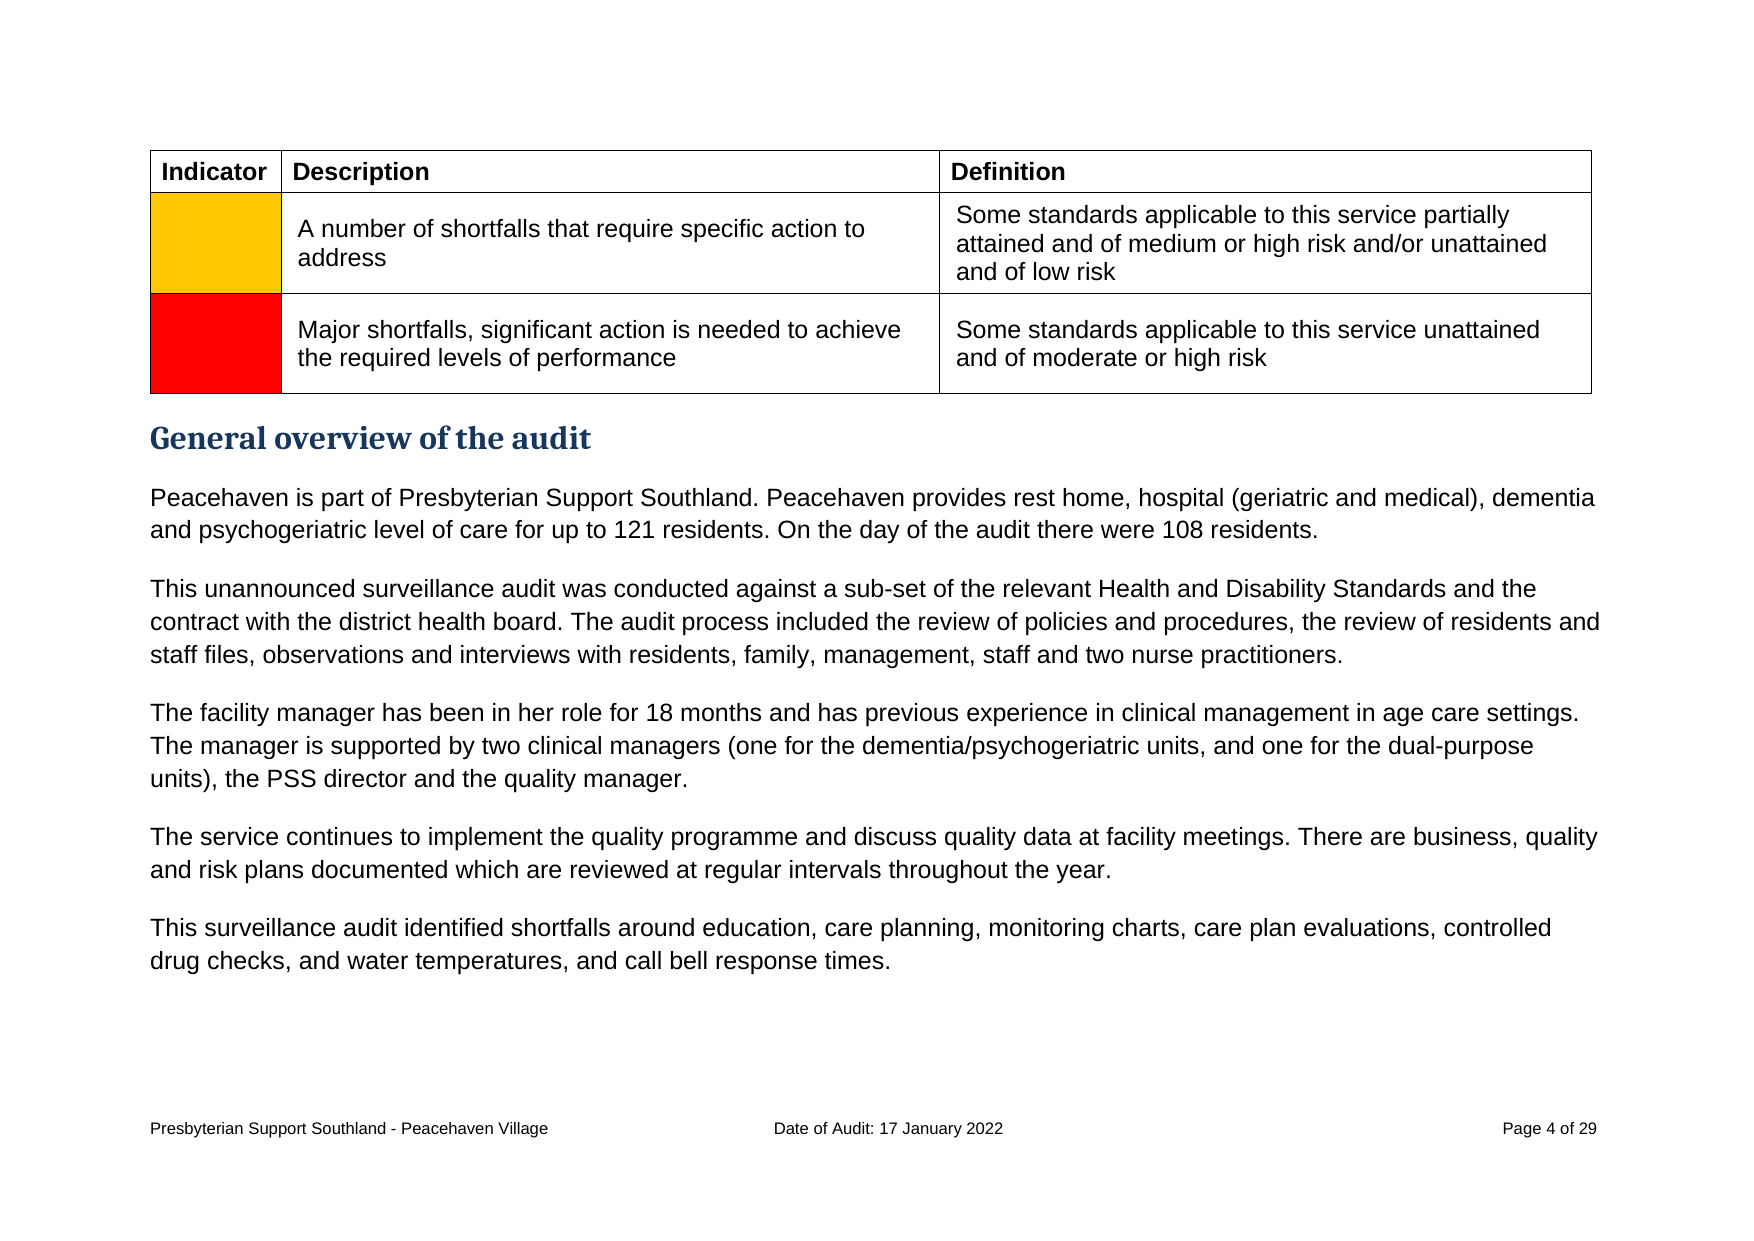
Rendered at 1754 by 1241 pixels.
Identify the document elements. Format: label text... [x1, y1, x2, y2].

table_cell [151, 193, 281, 293]
subtitle General overview of the audit [150, 419, 1604, 457]
text The service continues to implement the quality programme and discuss quality data at facility meetings. There are business, quality and risk plans documented which are reviewed at regular intervals throughout the year. [150, 822, 1604, 883]
table_header Description [282, 151, 939, 192]
table_cell [151, 294, 281, 393]
text This unannounced surveillance audit was conducted against a sub-set of the relevant Health and Disability Standards and the contract with the district health board. The audit process included the review of policies and procedures, the review of residents and staff files, observations and interviews with residents, family, management, staff and two nurse practitioners. [150, 573, 1604, 668]
table_cell Some standards applicable to this service partially attained and of medium or high risk and/or unattained and of low risk [940, 193, 1591, 293]
table_header Indicator [151, 151, 281, 192]
text The facility manager has been in her role for 18 months and has previous experience in clinical management in age care settings. The manager is supported by two clinical managers (one for the dementia/psychogeriatric units, and one for the dual-purpose units), the PSS director and the quality manager. [150, 698, 1604, 792]
text Peacehaven is part of Presbyterian Support Southland. Peacehaven provides rest home, hospital (geriatric and medical), dementia and psychogeriatric level of care for up to 121 residents. On the day of the audit there were 108 residents. [150, 482, 1604, 544]
table_cell Major shortfalls, significant action is needed to achieve the required levels of performance [282, 294, 939, 393]
text This surveillance audit identified shortfalls around education, care planning, monitoring charts, care plan evaluations, controlled drug checks, and water temperatures, and call bell response times. [150, 913, 1604, 974]
table_cell Some standards applicable to this service unattained and of moderate or high risk [940, 294, 1591, 393]
table_cell A number of shortfalls that require specific action to address [282, 193, 939, 293]
table_header Definition [940, 151, 1591, 192]
